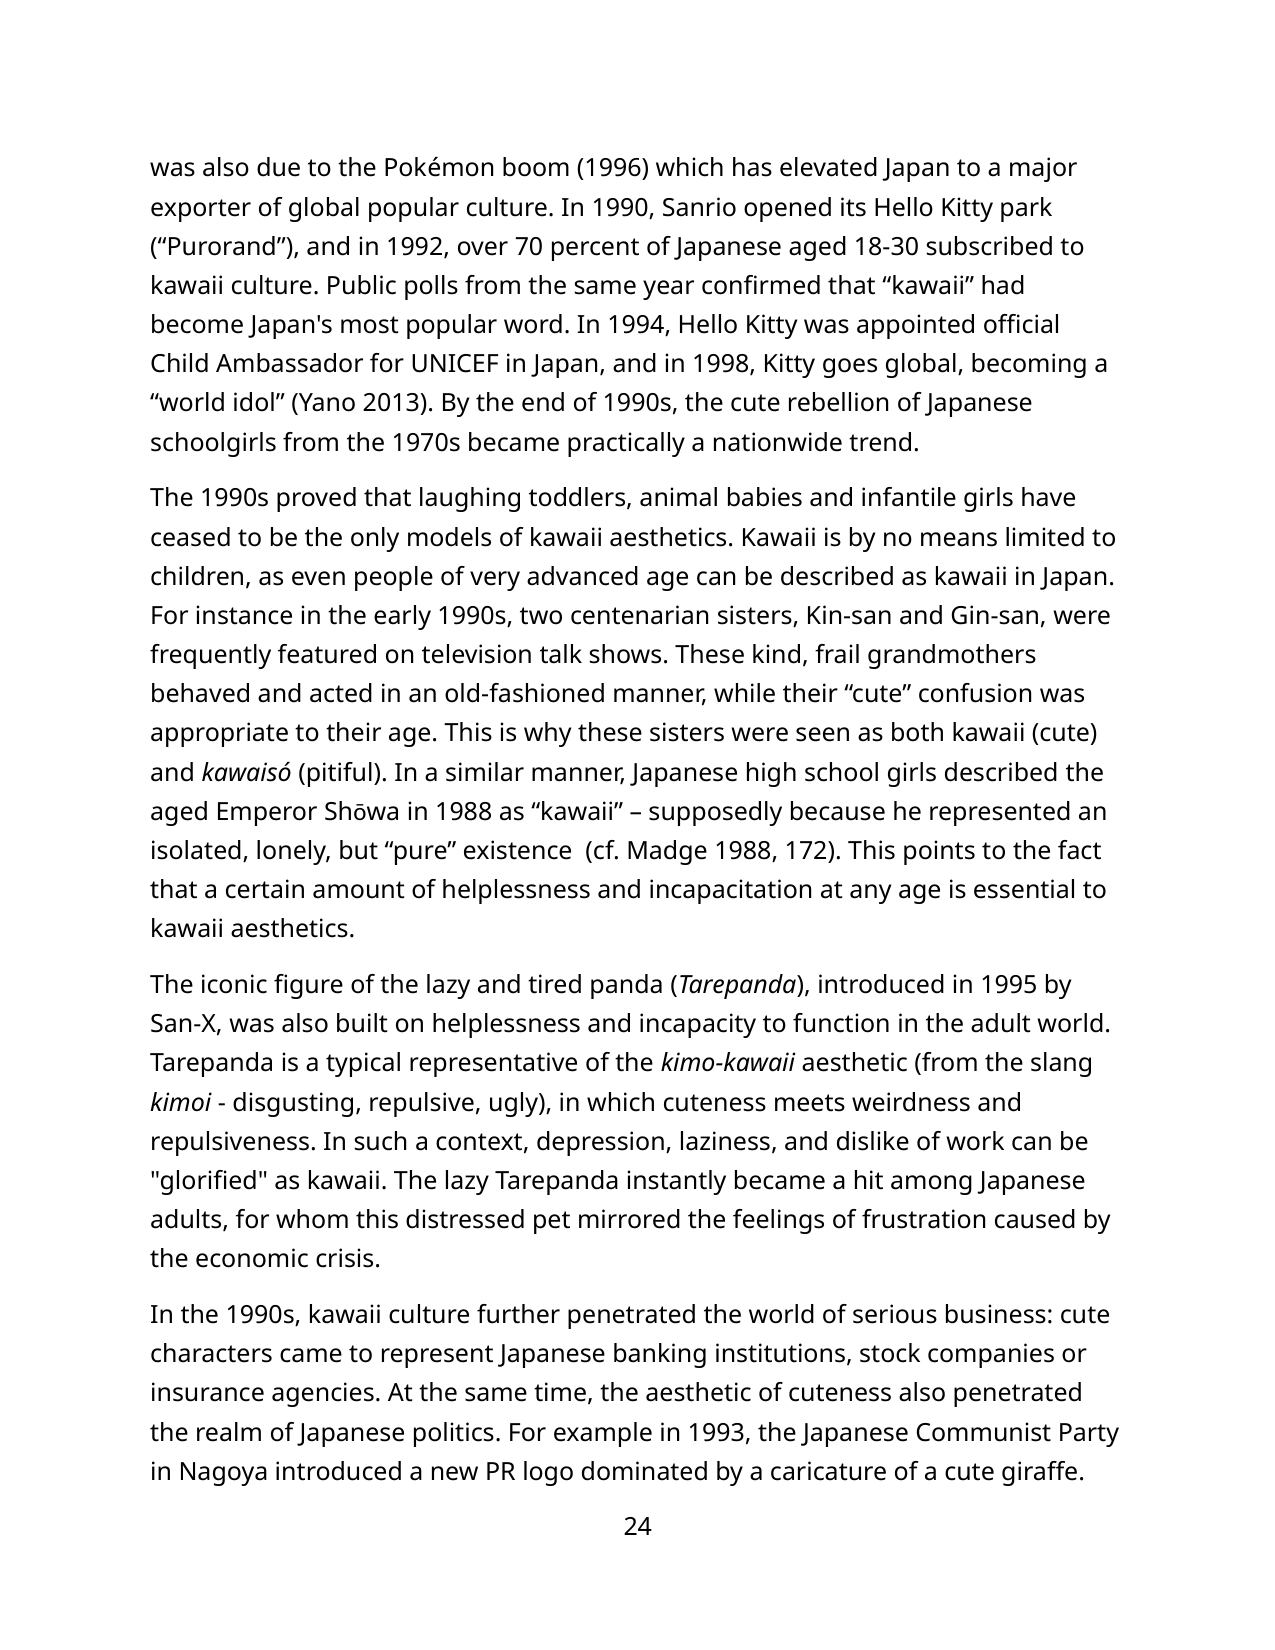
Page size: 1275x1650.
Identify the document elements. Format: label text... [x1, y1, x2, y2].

text The iconic figure of the lazy and tired panda (Tarepanda), introduced in 1995 by San-X, was also built on helplessness and incapacity to function in the adult world. Tarepanda is a typical representative of the kimo-kawaii aesthetic (from the slang kimoi - disgusting, repulsive, ugly), in which cuteness meets weirdness and repulsiveness. In such a context, depression, laziness, and dislike of work can be "glorified" as kawaii. The lazy Tarepanda instantly became a hit among Japanese adults, for whom this distressed pet mirrored the feelings of frustration caused by the economic crisis. [150, 967, 1125, 1275]
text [150, 150, 1125, 458]
text The 1990s proved that laughing toddlers, animal babies and infantile girls have ceased to be the only models of kawaii aesthetics. Kawaii is by no means limited to children, as even people of very advanced age can be described as kawaii in Japan. For instance in the early 1990s, two centenarian sisters, Kin-san and Gin-san, were frequently featured on television talk shows. These kind, frail grandmothers behaved and acted in an old-fashioned manner, while their “cute” confusion was appropriate to their age. This is why these sisters were seen as both kawaii (cute) and kawaisó (pitiful). In a similar manner, Japanese high school girls described the aged Emperor Shōwa in 1988 as “kawaii” – supposedly because he represented an isolated, lonely, but “pure” existence (cf. Madge 1988, 172). This points to the fact that a certain amount of helplessness and incapacitation at any age is essential to kawaii aesthetics. [150, 480, 1125, 945]
text In the 1990s, kawaii culture further penetrated the world of serious business: cute characters came to represent Japanese banking institutions, stock companies or insurance agencies. At the same time, the aesthetic of cuteness also penetrated the realm of Japanese politics. For example in 1993, the Japanese Communist Party in Nagoya introduced a new PR logo dominated by a caricature of a cute giraffe. [150, 1297, 1125, 1487]
